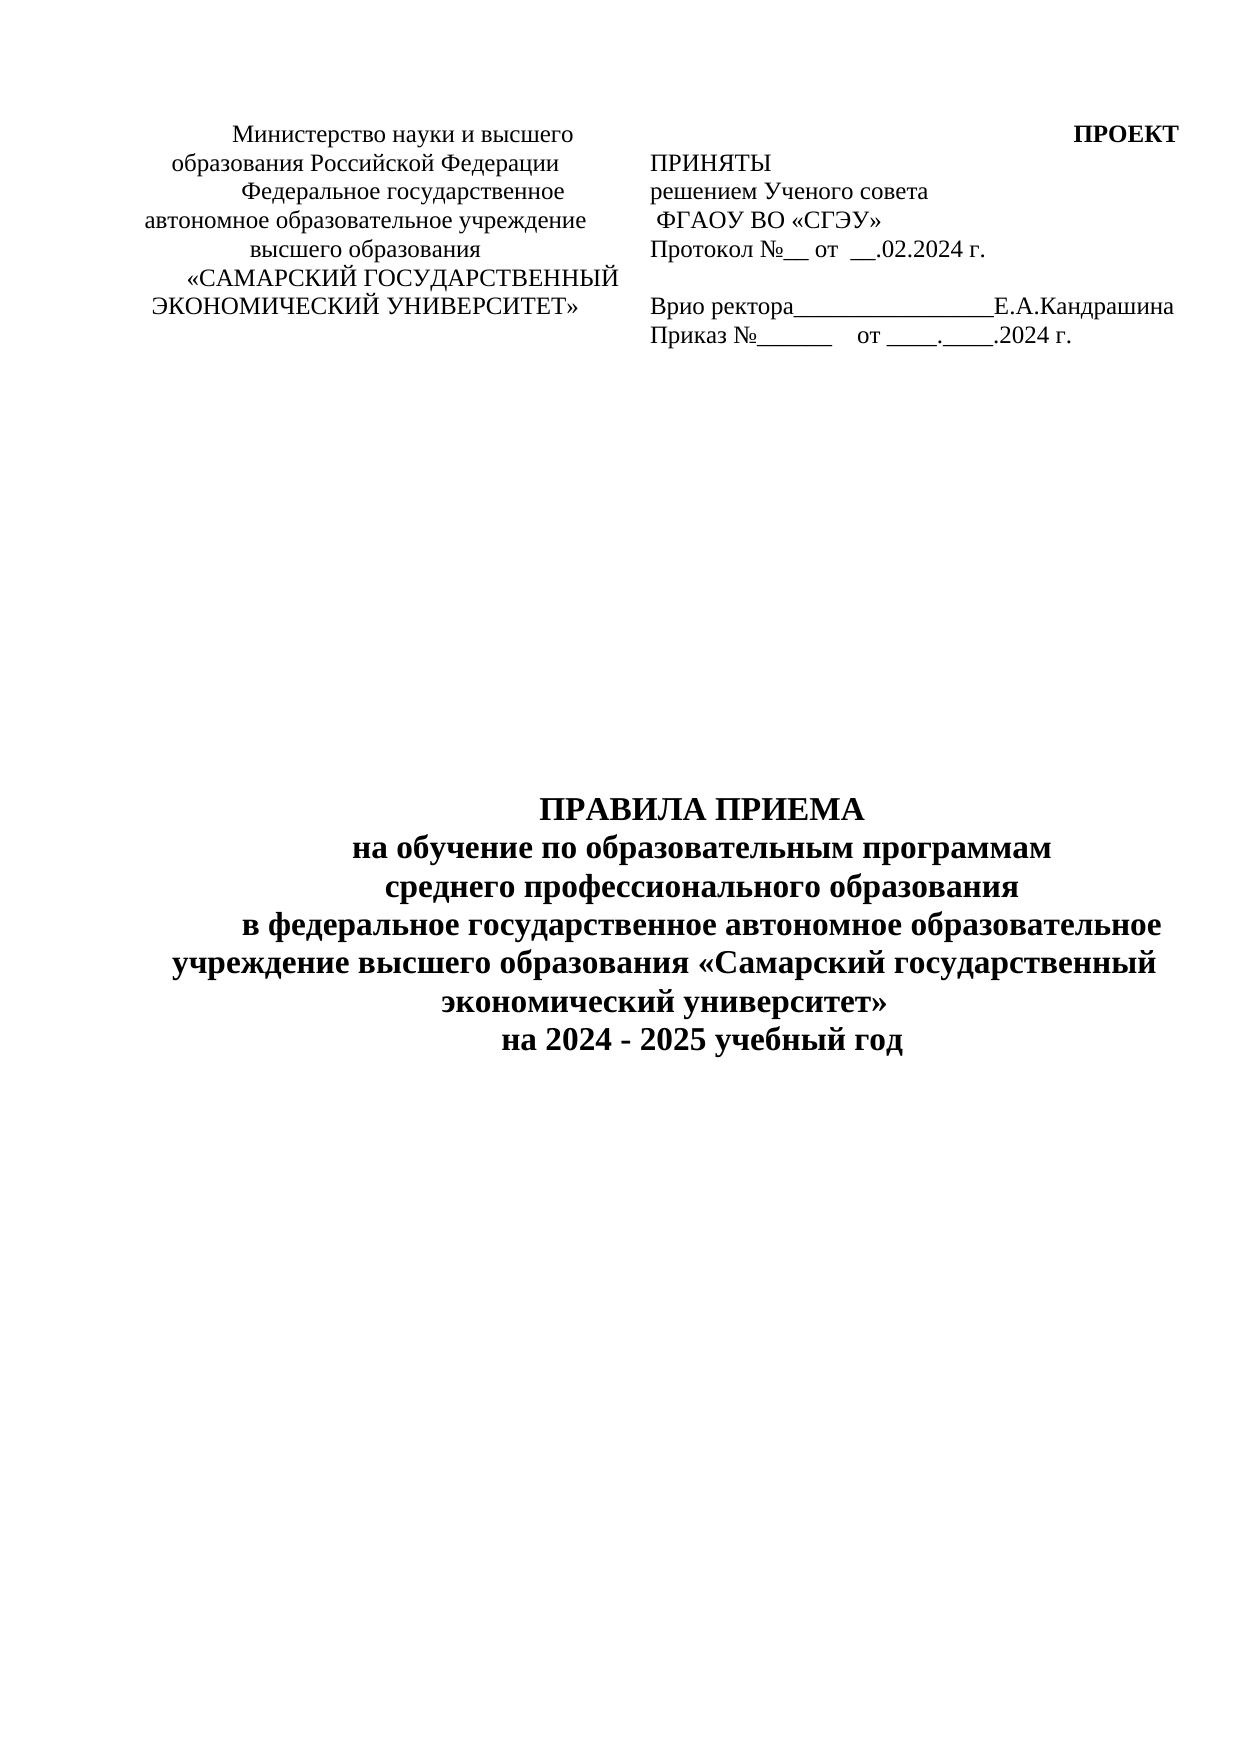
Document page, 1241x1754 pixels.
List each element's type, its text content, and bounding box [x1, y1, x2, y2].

table_header ПРОЕКТ ПРИНЯТЫ решением Ученого совета ФГАОУ ВО «СГЭУ» Протокол №__ от __.02.2024 г. Врио ректора________________Е.А.Кандрашина Приказ №______ от ____.____.2024 г. [639, 119, 1190, 358]
text в федеральное государственное автономное образовательное учреждение высшего образования «Самарский государственный экономический университет» [148, 904, 1181, 1019]
table_header Министерство науки и высшего образования Российской Федерации Федеральное государственное автономное образовательное учреждение высшего образования «САМАРСКИЙ ГОСУДАРСТВЕННЫЙ ЭКОНОМИЧЕСКИЙ УНИВЕРСИТЕТ» [92, 119, 638, 358]
text на обучение по образовательным программам [148, 828, 1181, 866]
text среднего профессионального образования [148, 866, 1181, 904]
text на 2024 - 2025 учебный год [148, 1019, 1181, 1058]
text ПРАВИЛА ПРИЕМА [148, 789, 1181, 828]
